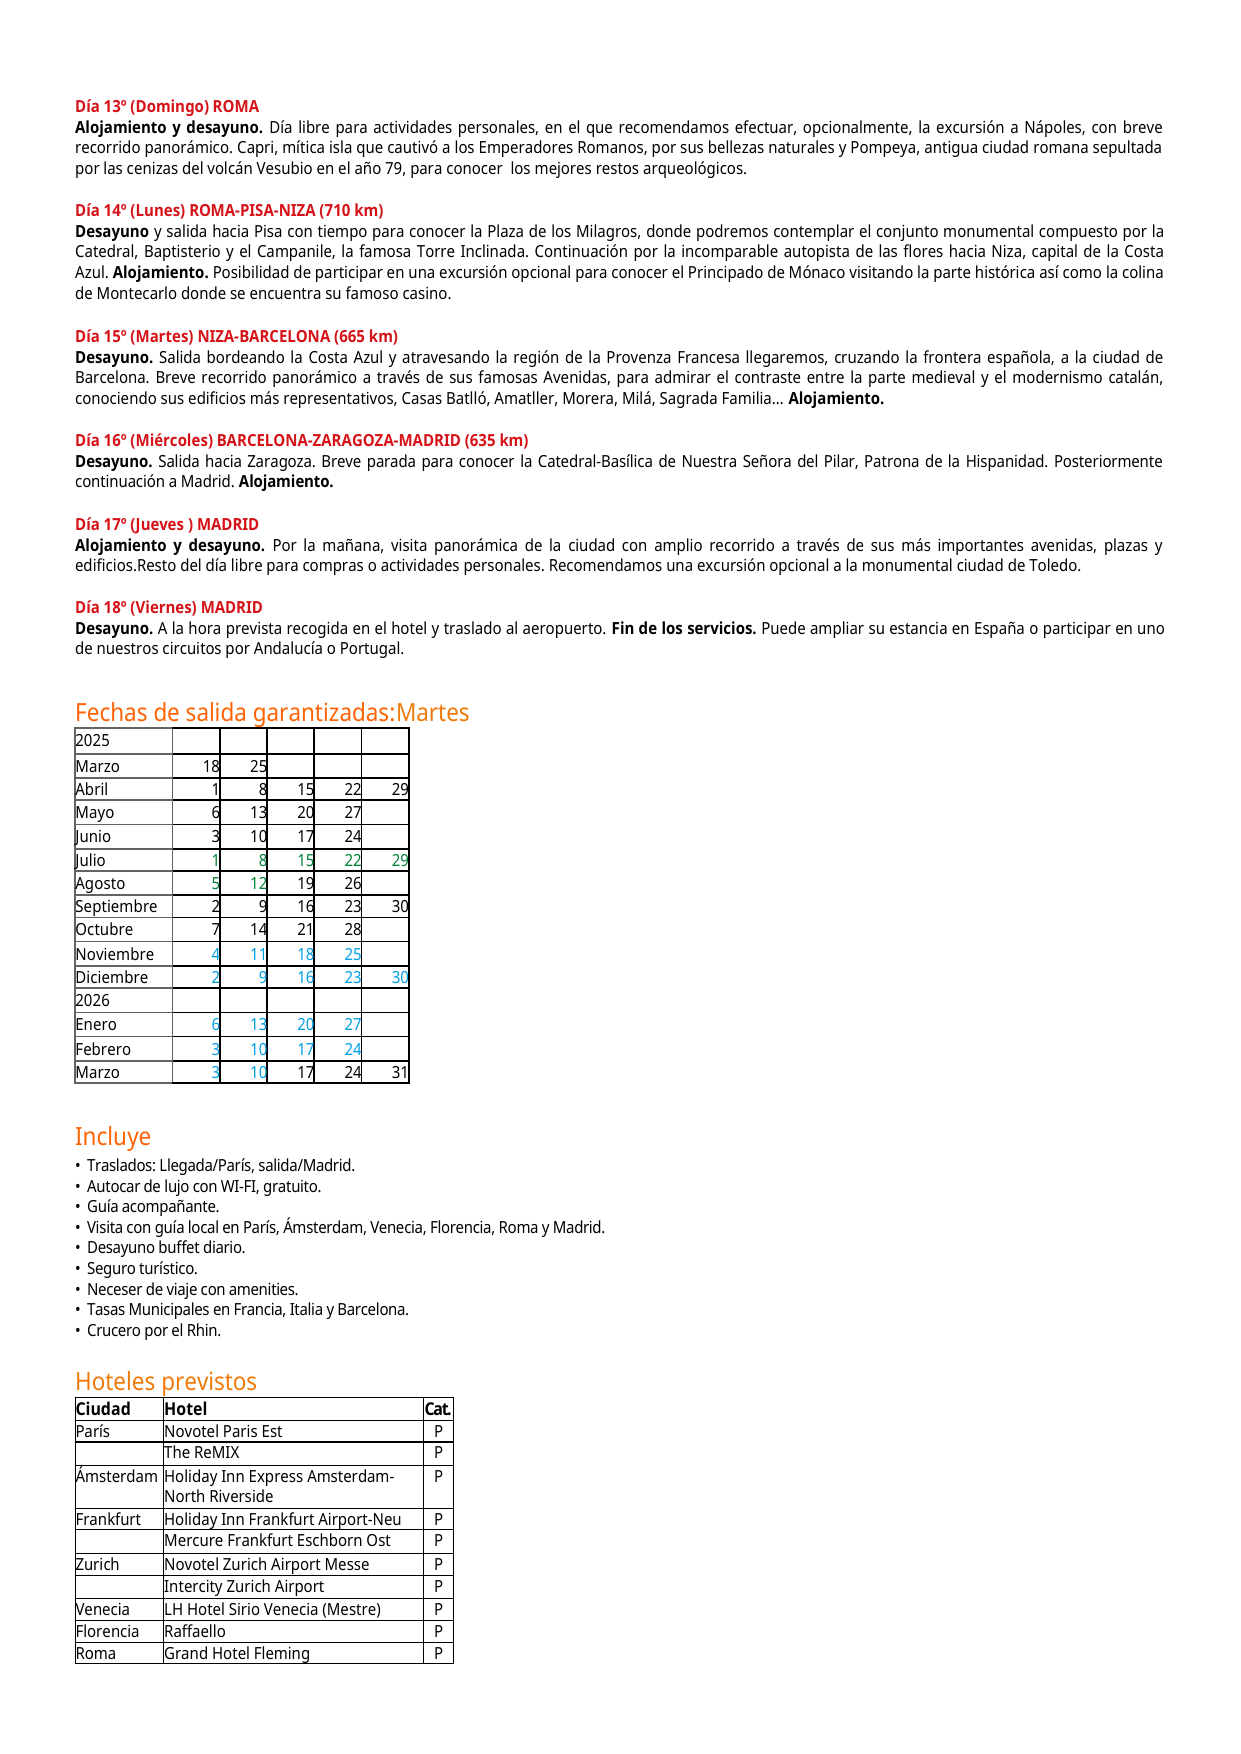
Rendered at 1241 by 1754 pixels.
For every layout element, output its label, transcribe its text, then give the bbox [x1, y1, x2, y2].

table_cell P [424, 1576, 453, 1598]
text • Crucero por el Rhin. [75, 1319, 1165, 1340]
table_cell 2 [173, 896, 219, 916]
table_cell 19 [268, 872, 313, 894]
table_cell 1 [173, 779, 219, 799]
table_cell P [424, 1509, 453, 1529]
table_cell 4 [173, 942, 219, 965]
table_cell LH Hotel Sirio Venecia (Mestre) [164, 1599, 423, 1620]
table_cell [362, 918, 408, 941]
table_cell Holiday Inn Frankfurt Airport-Neu [164, 1509, 423, 1529]
text Día 13º (Domingo) ROMA [75, 96, 1165, 117]
table_cell 15 [268, 850, 313, 870]
table_header [315, 729, 361, 753]
table_cell 16 [268, 896, 313, 916]
table_cell 9 [221, 967, 266, 987]
table_cell Ámsterdam [76, 1466, 163, 1507]
table_cell P [424, 1443, 453, 1465]
table_cell 5 [173, 872, 219, 894]
table_header [221, 729, 266, 753]
table_cell 20 [268, 1013, 313, 1036]
table_cell 18 [173, 755, 219, 777]
table_header [268, 729, 313, 753]
table_cell 20 [268, 801, 313, 823]
table_cell 11 [221, 942, 266, 965]
table_cell Septiembre [76, 896, 172, 916]
table_cell 2026 [76, 989, 172, 1011]
table_cell P [424, 1643, 453, 1663]
table_cell 23 [315, 967, 361, 987]
text Alojamiento y desayuno. Día libre para actividades personales, en el que recomendamos efectuar, opcionalmente, la excursión a Nápoles, con breve recorrido panorámico. Capri, mítica isla que cautivó a los Emperadores Romanos, por sus bellezas naturales y Pompeya, antigua ciudad romana sepultada por las cenizas del volcán Vesubio en el año 79, para conocer los mejores restos arqueológicos. [75, 117, 1165, 179]
table_cell 25 [315, 942, 361, 965]
table_cell 21 [268, 918, 313, 941]
table_cell [362, 1013, 408, 1036]
table_cell 27 [315, 801, 361, 823]
table_cell [221, 989, 266, 1011]
table_cell 25 [221, 755, 266, 777]
text • Seguro turístico. [75, 1258, 1165, 1278]
table_cell [76, 1530, 163, 1553]
table_cell 15 [268, 779, 313, 799]
table_cell [315, 989, 361, 1011]
table_cell 27 [315, 1013, 361, 1036]
table_cell 1 [173, 850, 219, 870]
table_header Cat. [424, 1398, 453, 1420]
table_cell 8 [221, 850, 266, 870]
table_cell [76, 1443, 163, 1465]
table_cell Frankfurt [76, 1509, 163, 1529]
table_cell 23 [315, 896, 361, 916]
table_cell Raffaello [164, 1621, 423, 1642]
table_cell Enero [76, 1013, 172, 1036]
table_cell 13 [221, 1013, 266, 1036]
table_cell [268, 989, 313, 1011]
table_cell Marzo [76, 1062, 172, 1082]
table_cell 17 [268, 825, 313, 848]
table_cell 18 [268, 942, 313, 965]
text Hoteles previstos [75, 1366, 1165, 1397]
text Fechas de salida garantizadas:Martes [75, 696, 1165, 727]
table_cell 2 [173, 967, 219, 987]
table_header Hotel [164, 1398, 423, 1420]
table_cell P [424, 1621, 453, 1642]
table_cell The ReMIX [164, 1443, 423, 1465]
text • Autocar de lujo con WI-FI, gratuito. [75, 1175, 1165, 1196]
text • Visita con guía local en París, Ámsterdam, Venecia, Florencia, Roma y Madrid. [75, 1216, 1165, 1237]
text Día 16º (Miércoles) BARCELONA-ZARAGOZA-MADRID (635 km) [75, 430, 1165, 451]
table_cell 29 [362, 850, 408, 870]
table_cell Zurich [76, 1554, 163, 1574]
table_cell 9 [221, 896, 266, 916]
table_cell P [424, 1530, 453, 1553]
table_cell 24 [315, 1062, 361, 1082]
table_cell P [424, 1554, 453, 1574]
table_cell P [424, 1599, 453, 1620]
table_cell Junio [76, 825, 172, 848]
table_cell 6 [173, 801, 219, 823]
table_cell Diciembre [76, 967, 172, 987]
table_cell 22 [315, 779, 361, 799]
text Día 14º (Lunes) ROMA-PISA-NIZA (710 km) [75, 200, 1165, 221]
table_cell 10 [221, 1037, 266, 1060]
table_cell [362, 872, 408, 894]
text • Guía acompañante. [75, 1196, 1165, 1216]
text Desayuno. Salida bordeando la Costa Azul y atravesando la región de la Provenza Francesa llegaremos, cruzando la frontera española, a la ciudad de Barcelona. Breve recorrido panorámico a través de sus famosas Avenidas, para admirar el contraste entre la parte medieval y el modernismo catalán, conociendo sus edificios más representativos, Casas Batlló, Amatller, Morera, Milá, Sagrada Familia… Alojamiento. [75, 346, 1165, 409]
text Día 15º (Martes) NIZA-BARCELONA (665 km) [75, 326, 1165, 346]
table_header Ciudad [76, 1398, 163, 1420]
table_cell 10 [221, 1062, 266, 1082]
table_header 2025 [76, 729, 172, 753]
table_cell 17 [268, 1062, 313, 1082]
table_cell P [424, 1466, 453, 1507]
table_cell [268, 755, 313, 777]
table_cell Marzo [76, 755, 172, 777]
table_cell P [424, 1421, 453, 1441]
text • Desayuno buffet diario. [75, 1237, 1165, 1258]
table_cell Febrero [76, 1037, 172, 1060]
table_cell 3 [173, 825, 219, 848]
table_cell Julio [76, 850, 172, 870]
table_cell [76, 1576, 163, 1598]
table_cell [362, 755, 408, 777]
table_cell 30 [362, 967, 408, 987]
table_cell Novotel Zurich Airport Messe [164, 1554, 423, 1574]
table_cell 10 [221, 825, 266, 848]
table_cell París [76, 1421, 163, 1441]
table_cell 28 [315, 918, 361, 941]
table_cell Holiday Inn Express Amsterdam-North Riverside [164, 1466, 423, 1507]
table_cell 14 [221, 918, 266, 941]
table_cell Venecia [76, 1599, 163, 1620]
table_cell 17 [268, 1037, 313, 1060]
table_cell Novotel Paris Est [164, 1421, 423, 1441]
table_cell Noviembre [76, 942, 172, 965]
text Desayuno. A la hora prevista recogida en el hotel y traslado al aeropuerto. Fin de los servicios. Puede ampliar su estancia en España o participar en uno de nuestros circuitos por Andalucía o Portugal. [75, 618, 1165, 659]
table_header [173, 729, 219, 753]
table_cell [315, 755, 361, 777]
table_cell 13 [221, 801, 266, 823]
table_cell Agosto [76, 872, 172, 894]
table_cell [173, 989, 219, 1011]
table_cell 6 [173, 1013, 219, 1036]
text Desayuno y salida hacia Pisa con tiempo para conocer la Plaza de los Milagros, donde podremos contemplar el conjunto monumental compuesto por la Catedral, Baptisterio y el Campanile, la famosa Torre Inclinada. Continuación por la incomparable autopista de las flores hacia Niza, capital de la Costa Azul. Alojamiento. Posibilidad de participar en una excursión opcional para conocer el Principado de Mónaco visitando la parte histórica así como la colina de Montecarlo donde se encuentra su famoso casino. [75, 221, 1165, 305]
table_cell 29 [362, 779, 408, 799]
table_cell Roma [76, 1643, 163, 1663]
table_cell 30 [362, 896, 408, 916]
table_cell 16 [268, 967, 313, 987]
text Día 17º (Jueves ) MADRID [75, 513, 1165, 534]
table_cell [362, 1037, 408, 1060]
table_cell [362, 825, 408, 848]
table_cell [362, 801, 408, 823]
text Alojamiento y desayuno. Por la mañana, visita panorámica de la ciudad con amplio recorrido a través de sus más importantes avenidas, plazas y edificios.Resto del día libre para compras o actividades personales. Recomendamos una excursión opcional a la monumental ciudad de Toledo. [75, 534, 1165, 576]
table_cell Florencia [76, 1621, 163, 1642]
table_cell 22 [315, 850, 361, 870]
table_cell 24 [315, 825, 361, 848]
text • Traslados: Llegada/París, salida/Madrid. [75, 1154, 1165, 1175]
table_cell Mercure Frankfurt Eschborn Ost [164, 1530, 423, 1553]
table_cell Intercity Zurich Airport [164, 1576, 423, 1598]
table_cell 24 [315, 1037, 361, 1060]
table_cell 26 [315, 872, 361, 894]
table_cell 3 [173, 1037, 219, 1060]
table_cell Octubre [76, 918, 172, 941]
table_cell Abril [76, 779, 172, 799]
table_cell Mayo [76, 801, 172, 823]
table_header [362, 729, 408, 753]
text • Neceser de viaje con amenities. [75, 1278, 1165, 1299]
text • Tasas Municipales en Francia, Italia y Barcelona. [75, 1299, 1165, 1319]
text Desayuno. Salida hacia Zaragoza. Breve parada para conocer la Catedral-Basílica de Nuestra Señora del Pilar, Patrona de la Hispanidad. Posteriormente continuación a Madrid. Alojamiento. [75, 451, 1165, 492]
table_cell [362, 989, 408, 1011]
table_cell 3 [173, 1062, 219, 1082]
table_cell Grand Hotel Fleming [164, 1643, 423, 1663]
table_cell 7 [173, 918, 219, 941]
table_cell 8 [221, 779, 266, 799]
table_cell 31 [362, 1062, 408, 1082]
text Incluye [75, 1121, 1165, 1152]
table_cell [362, 942, 408, 965]
text Día 18º (Viernes) MADRID [75, 597, 1165, 618]
table_cell 12 [221, 872, 266, 894]
